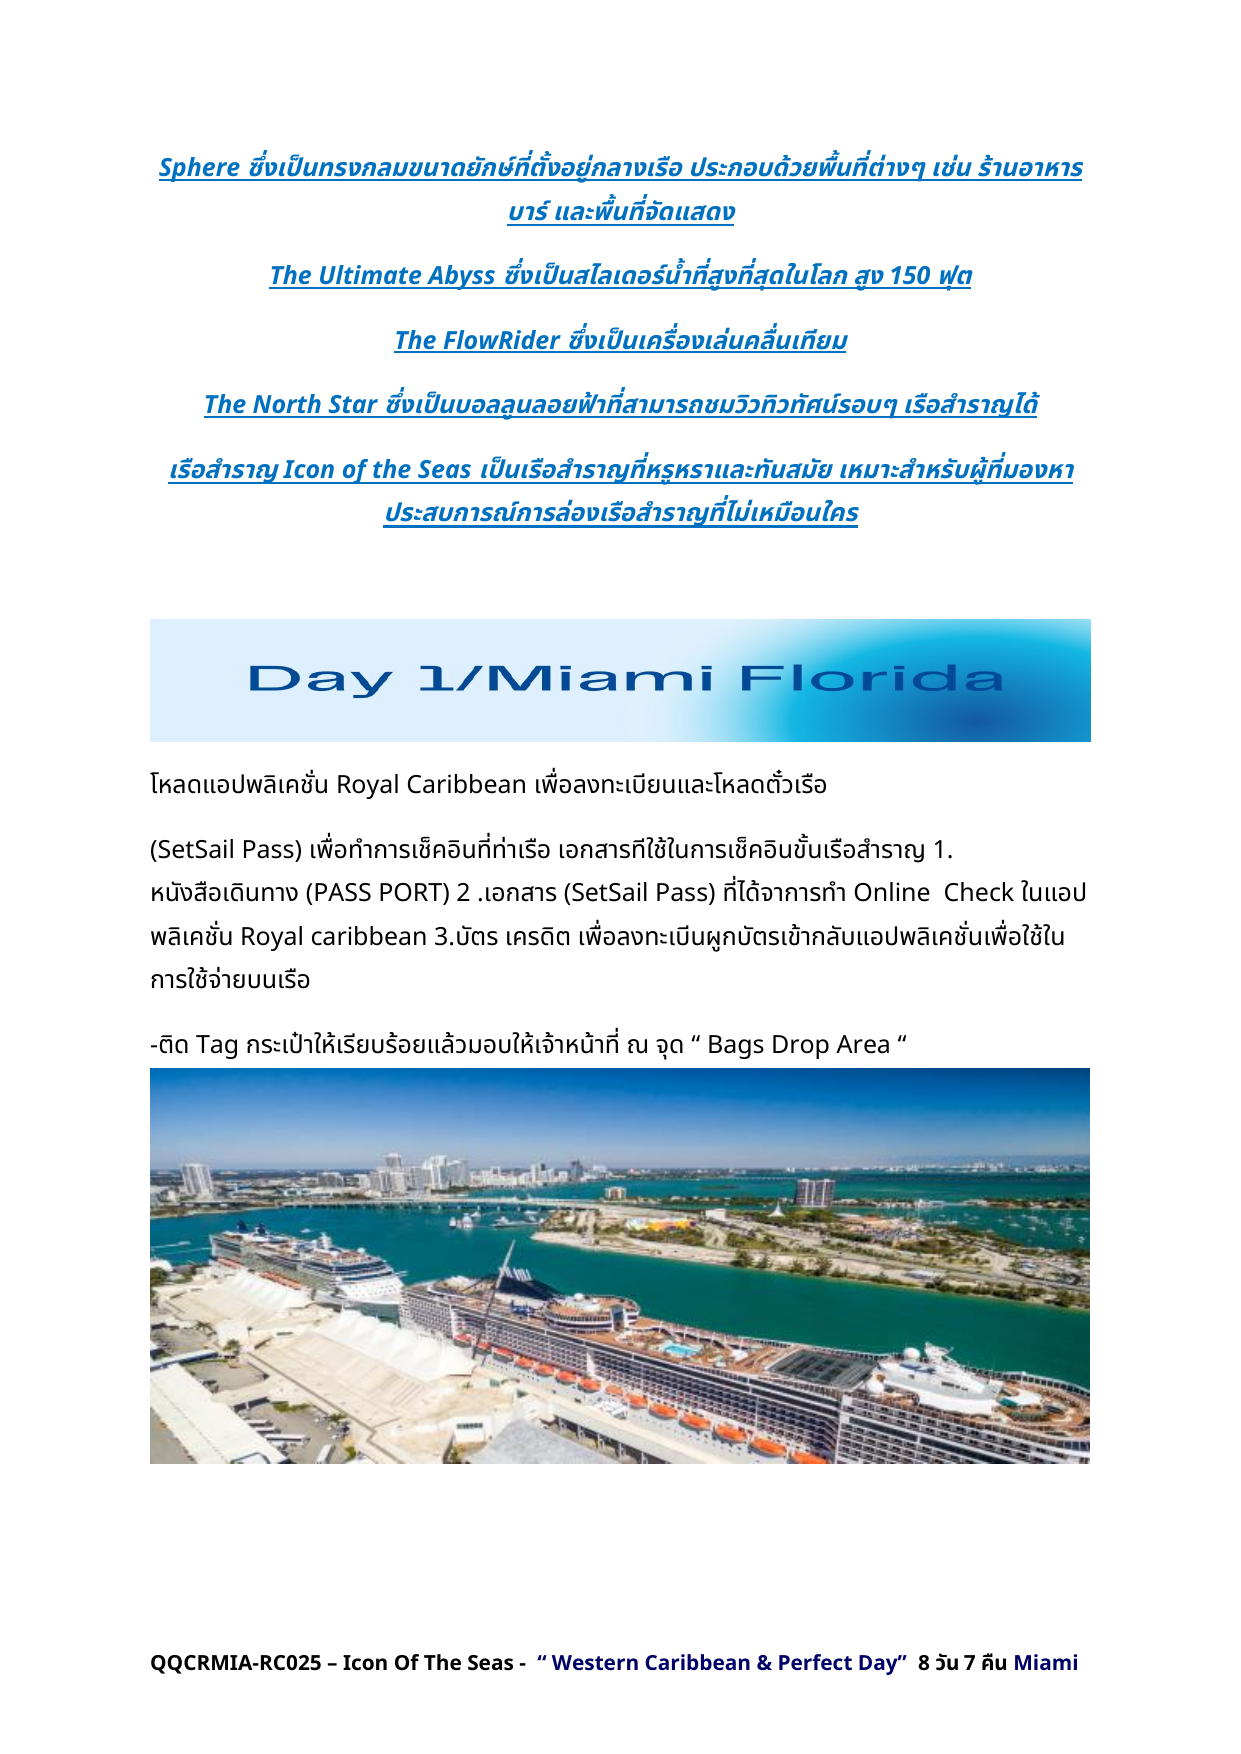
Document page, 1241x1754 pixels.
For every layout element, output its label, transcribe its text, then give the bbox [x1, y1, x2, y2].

text The Ultimate Abyss ซึ่งเป็นสไลเดอร์น้ำที่สูงที่สุดในโลก สูง 150 ฟุต [150, 258, 1090, 296]
text โหลดแอปพลิเคชั่น Royal Caribbean เพื่อลงทะเบียนและโหลดตั๋วเรือ [150, 767, 1090, 805]
picture [150, 1068, 1090, 1464]
picture [150, 619, 1091, 742]
text The FlowRider ซึ่งเป็นเครื่องเล่นคลื่นเทียม [150, 322, 1090, 360]
text เรือสำราญ Icon of the Seas เป็นเรือสำราญที่หรูหราและทันสมัย เหมาะสำหรับผู้ที่มองหาประสบการณ์การล่องเรือสำราญที่ไม่เหมือนใคร [150, 451, 1090, 533]
text -ติด Tag กระเป๋าให้เรียบร้อยแล้วมอบให้เจ้าหน้าที่ ณ จุด “ Bags Drop Area “ [150, 1026, 1090, 1068]
text The North Star ซึ่งเป็นบอลลูนลอยฟ้าที่สามารถชมวิวทิวทัศน์รอบๆ เรือสำราญได้ [150, 387, 1090, 425]
text Sphere ซึ่งเป็นทรงกลมขนาดยักษ์ที่ตั้งอยู่กลางเรือ ประกอบด้วยพื้นที่ต่างๆ เช่น ร้านอาหาร บาร์ และพื้นที่จัดแสดง [150, 150, 1090, 231]
text (SetSail Pass) เพื่อทำการเช็คอินที่ท่าเรือ เอกสารทีใช้ในการเช็คอินขั้นเรือสำราญ 1. หนังสือเดินทาง (PASS PORT) 2 .เอกสาร (SetSail Pass) ที่ได้จาการทำ Online Check ในแอปพลิเคชั่น Royal caribbean 3.บัตร เครดิต เพื่อลงทะเบีนผูกบัตรเข้ากลับแอปพลิเคชั่นเพื่อใช้ในการใช้จ่ายบนเรือ [150, 831, 1090, 1000]
picture [164, 1232, 177, 1237]
